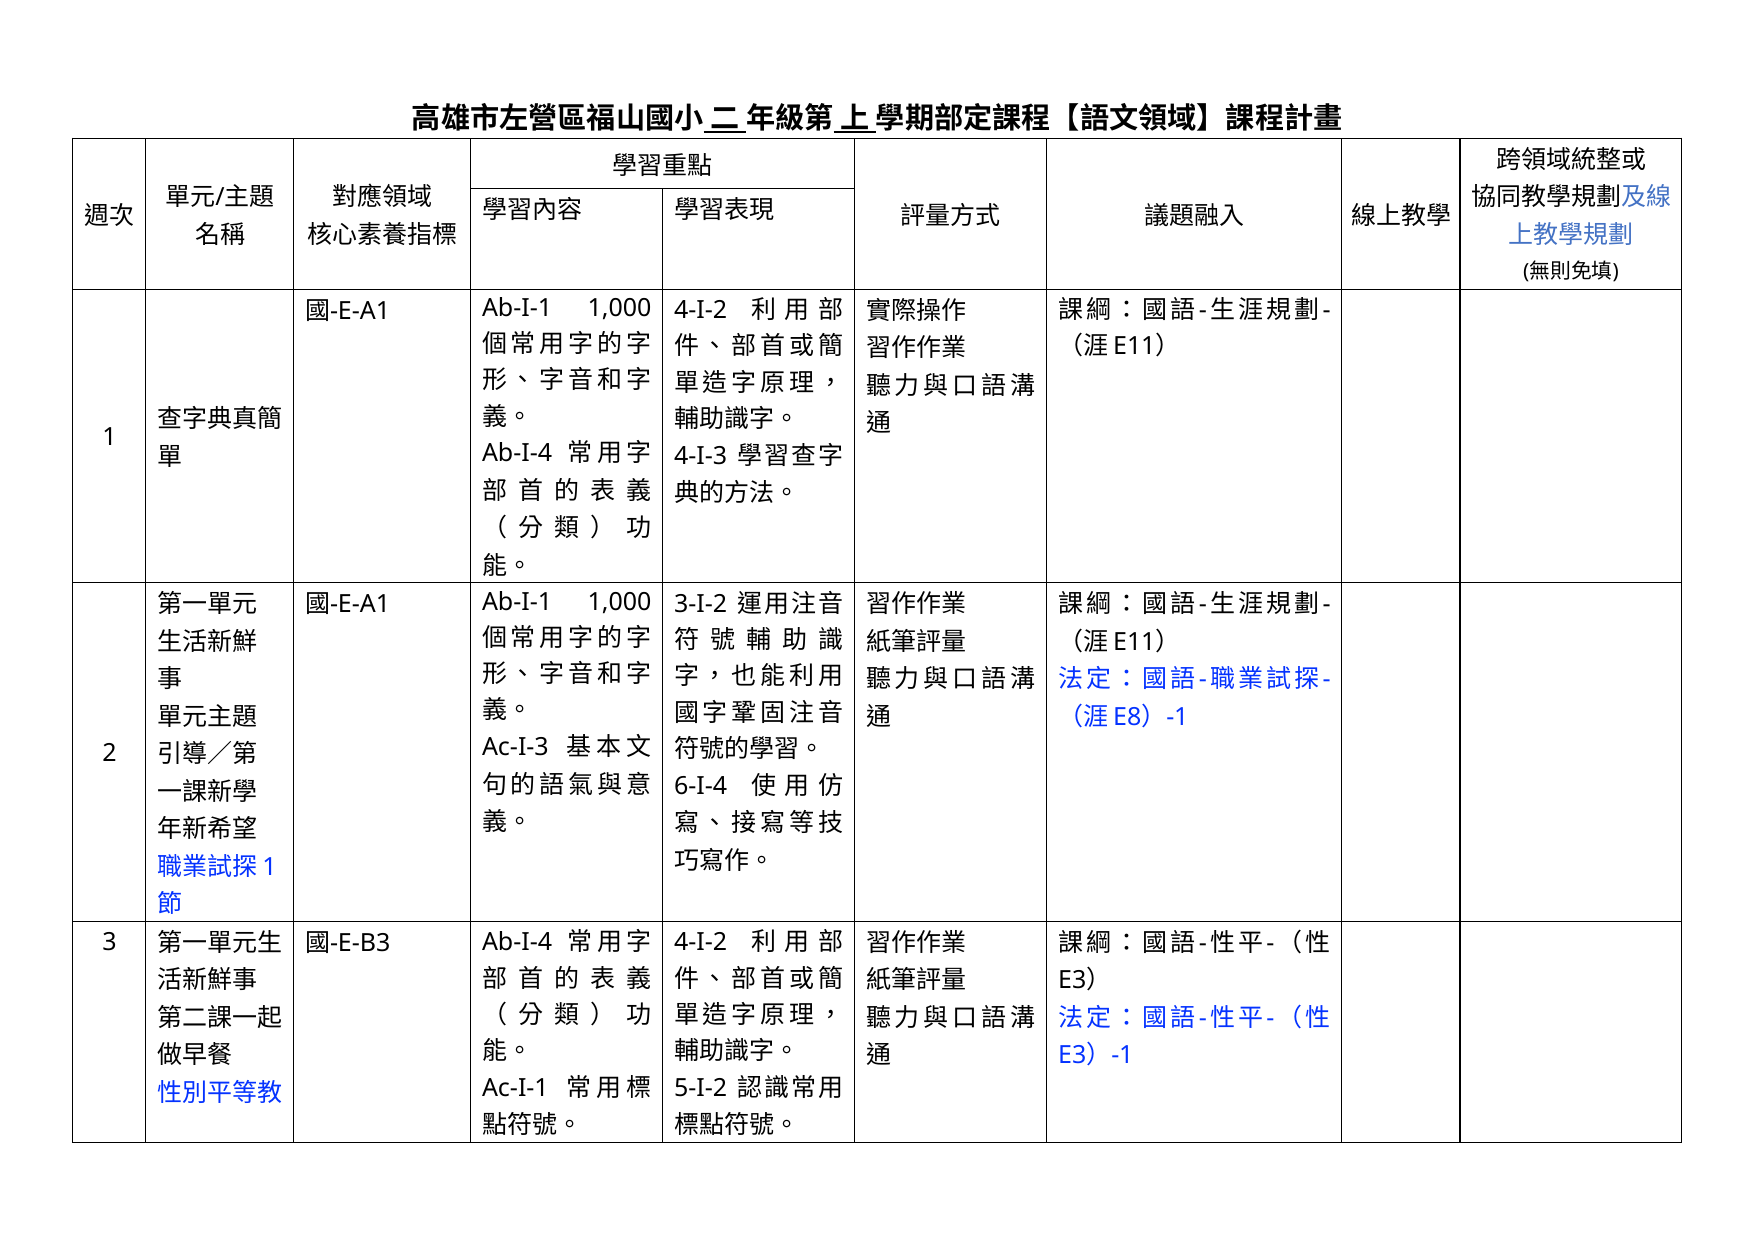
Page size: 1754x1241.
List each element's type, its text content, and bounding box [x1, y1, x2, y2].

table_cell 國-E-B3 [294, 922, 470, 1142]
table_cell 國-E-A1 [294, 583, 470, 921]
table_header 線上教學 [1342, 139, 1459, 288]
table_header 對應領域 核心素養指標 [294, 139, 470, 288]
table_cell [1461, 290, 1681, 582]
table_cell 1 [73, 290, 145, 582]
table_cell [1342, 583, 1459, 921]
table_cell 第一單元生活新鮮事 單元主題引導／第一課新學年新希望 職業試探1節 [146, 583, 293, 921]
text 高雄市左營區福山國小 二 年級第 上 學期部定課程【語文領域】課程計畫 [89, 95, 1665, 137]
table_cell 學習內容 [471, 189, 662, 288]
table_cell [471, 922, 662, 1142]
table_cell 2 [73, 583, 145, 921]
table_header 跨領域統整或 協同教學規劃及線上教學規劃 (無則免填) [1461, 139, 1681, 288]
table_cell 3 [73, 922, 145, 1142]
table_cell 3-I-2 運用注音符號輔助識字，也能利用國字鞏固注音符號的學習。 6-I-4 使用仿寫、接寫等技巧寫作。 [663, 583, 854, 921]
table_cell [1047, 922, 1341, 1142]
table_cell Ab-I-1 1,000個常用字的字形、字音和字義。 Ac-I-3 基本文句的語氣與意義。 [471, 583, 662, 921]
table_cell [1342, 290, 1459, 582]
table_header 週次 [73, 139, 145, 288]
table_header 單元/主題名稱 [146, 139, 293, 288]
table_header 議題融入 [1047, 139, 1341, 288]
table_header 學習重點 [471, 139, 854, 188]
table_cell 習作作業 紙筆評量 聽力與口語溝通 [855, 583, 1046, 921]
table_cell 課綱：國語-生涯規劃-（涯E11） [1047, 290, 1341, 582]
table_cell [1461, 583, 1681, 921]
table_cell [146, 922, 293, 1142]
table_header 評量方式 [855, 139, 1046, 288]
table_cell 查字典真簡單 [146, 290, 293, 582]
table_cell 4-I-2 利用部件、部首或簡單造字原理，輔助識字。 4-I-3 學習查字典的方法。 [663, 290, 854, 582]
table_cell [1342, 922, 1459, 1142]
table_cell 課綱：國語-生涯規劃-（涯E11） 法定：國語-職業試探-（涯E8）-1 [1047, 583, 1341, 921]
table_cell 學習表現 [663, 189, 854, 288]
table_cell 實際操作 習作作業 聽力與口語溝通 [855, 290, 1046, 582]
table_cell Ab-I-1 1,000個常用字的字形、字音和字義。 Ab-I-4 常用字部首的表義（分類）功能。 [471, 290, 662, 582]
table_cell [1461, 922, 1681, 1142]
table_cell 國-E-A1 [294, 290, 470, 582]
table_cell 習作作業 紙筆評量 聽力與口語溝通 [855, 922, 1046, 1142]
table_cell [663, 922, 854, 1142]
